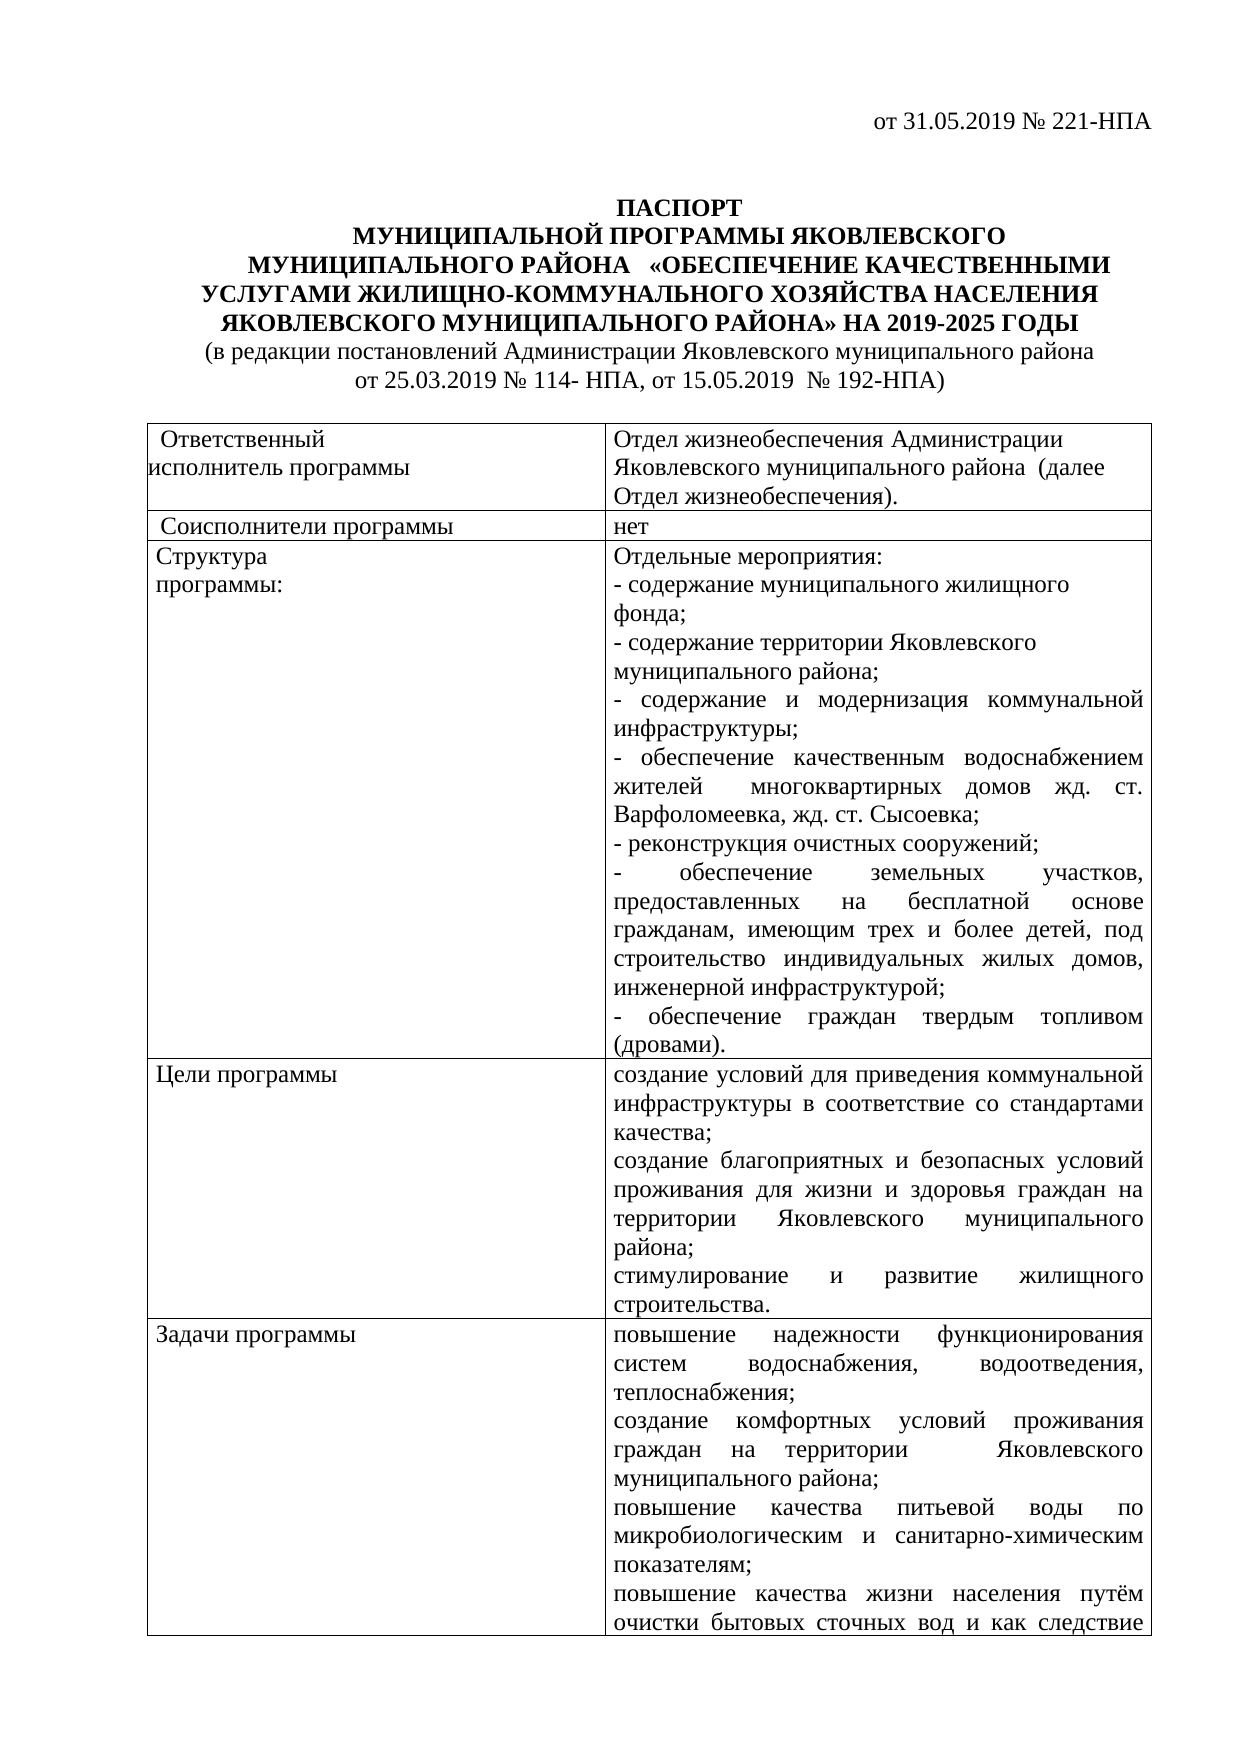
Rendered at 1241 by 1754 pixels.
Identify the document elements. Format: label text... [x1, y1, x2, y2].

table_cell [606, 1319, 1151, 1635]
table_cell Отдельные мероприятия: - содержание муниципального жилищного фонда; - содержание территории Яковлевского муниципального района; - содержание и модернизация коммунальной инфраструктуры; - обеспечение качественным водоснабжением жителей многоквартирных домов жд. ст. Варфоломеевка, жд. ст. Сысоевка; - реконструкция очистных сооружений; - обеспечение земельных участков, предоставленных на бесплатной основе гражданам, имеющим трех и более детей, под строительство индивидуальных жилых домов, инженерной инфраструктурой; - обеспечение граждан твердым топливом (дровами). [606, 541, 1151, 1058]
text от 25.03.2019 № 114- НПА, от 15.05.2019 № 192-НПА) [148, 365, 1152, 394]
table_cell Соисполнители программы [148, 511, 605, 540]
text (в редакции постановлений Администрации Яковлевского муниципального района [148, 336, 1152, 365]
table_header Ответственный исполнитель программы [148, 424, 605, 510]
text от 31.05.2019 № 221-НПА [148, 106, 1152, 135]
table_cell Задачи программы [148, 1319, 605, 1635]
table_cell нет [606, 511, 1151, 540]
text МУНИЦИПАЛЬНОГО РАЙОНА «ОБЕСПЕЧЕНИЕ КАЧЕСТВЕННЫМИ УСЛУГАМИ ЖИЛИЩНО-КОММУНАЛЬНОГО ХОЗЯЙСТВА НАСЕЛЕНИЯ ЯКОВЛЕВСКОГО МУНИЦИПАЛЬНОГО РАЙОНА» НА 2019-2025 ГОДЫ [148, 250, 1152, 336]
text МУНИЦИПАЛЬНОЙ ПРОГРАММЫ ЯКОВЛЕВСКОГО [148, 221, 1152, 250]
table_cell создание условий для приведения коммунальной инфраструктуры в соответствие со стандартами качества; создание благоприятных и безопасных условий проживания для жизни и здоровья граждан на территории Яковлевского муниципального района; стимулирование и развитие жилищного строительства. [606, 1059, 1151, 1318]
table_cell Структура программы: [148, 541, 605, 1058]
table_cell Цели программы [148, 1059, 605, 1318]
table_header Отдел жизнеобеспечения Администрации Яковлевского муниципального района (далее Отдел жизнеобеспечения). [606, 424, 1151, 510]
text ПАСПОРТ [148, 193, 1152, 221]
